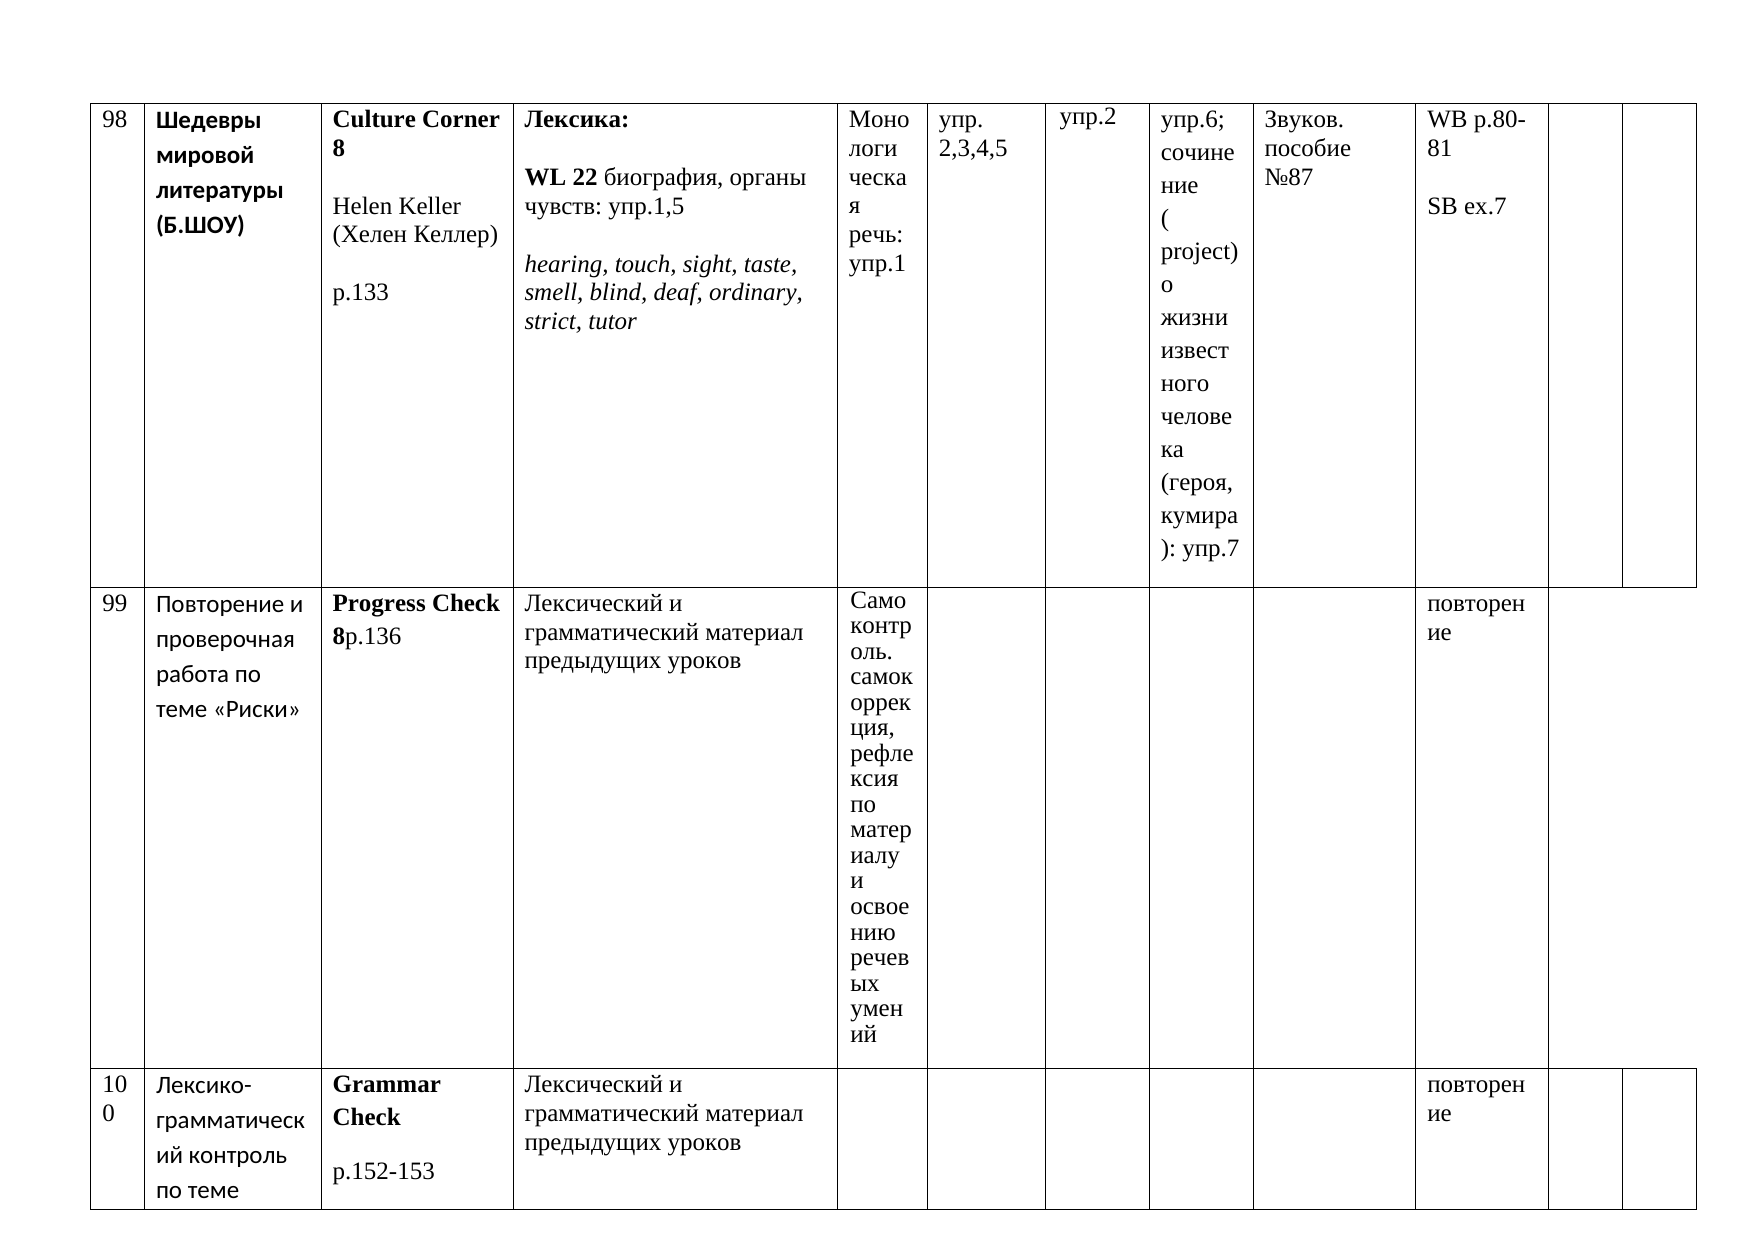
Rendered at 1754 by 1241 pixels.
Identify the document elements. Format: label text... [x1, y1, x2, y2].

table_cell [1254, 1069, 1415, 1209]
table_cell упр.6; сочинение (project) о жизни известного человека (героя, кумира): упр.7 [1150, 104, 1253, 587]
table_cell [838, 1069, 927, 1209]
table_cell [1150, 588, 1253, 1068]
table_cell Шедевры мировой литературы (Б.ШОУ) [145, 104, 321, 587]
table_cell Progress Check 8p.136 [322, 588, 513, 1068]
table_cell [514, 1069, 837, 1209]
table_cell Звуков. пособие №87 [1254, 104, 1415, 587]
table_cell 98 [91, 104, 144, 587]
table_cell упр.2 [1046, 104, 1149, 587]
table_cell 100 [91, 1069, 144, 1209]
table_cell [1549, 104, 1622, 587]
table_cell упр. 2,3,4,5 [928, 104, 1045, 587]
table_cell [928, 1069, 1045, 1209]
table_cell Самоконтроль. самокоррекция, рефлексия по материалу и освоению речевых умений [838, 588, 927, 1068]
table_cell [928, 588, 1045, 1068]
table_cell Culture Corner 8 Helen Keller (Хелен Келлер) р.133 [322, 104, 513, 587]
table_cell [1254, 588, 1415, 1068]
table_cell 99 [91, 588, 144, 1068]
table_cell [322, 1069, 513, 1209]
table_cell повторение [1416, 588, 1548, 1068]
table_cell WB p.80-81 SB ex.7 [1416, 104, 1548, 587]
table_cell [1623, 104, 1696, 587]
table_cell повторение [1416, 1069, 1548, 1209]
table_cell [145, 1069, 321, 1209]
table_cell Повторение и проверочная работа по теме «Риски» [145, 588, 321, 1068]
table_cell Лексика: WL 22 биография, органы чувств: упр.1,5 hearing, touch, sight, taste, smell, blind, deaf, ordinary, strict, tutor [514, 104, 837, 587]
table_cell [1150, 1069, 1253, 1209]
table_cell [514, 588, 837, 1068]
table_cell [1046, 588, 1149, 1068]
table_cell [1623, 1069, 1696, 1209]
table_cell [1046, 1069, 1149, 1209]
table_cell Монологи ческая речь: упр.1 [838, 104, 927, 587]
table_cell [1549, 1069, 1622, 1209]
